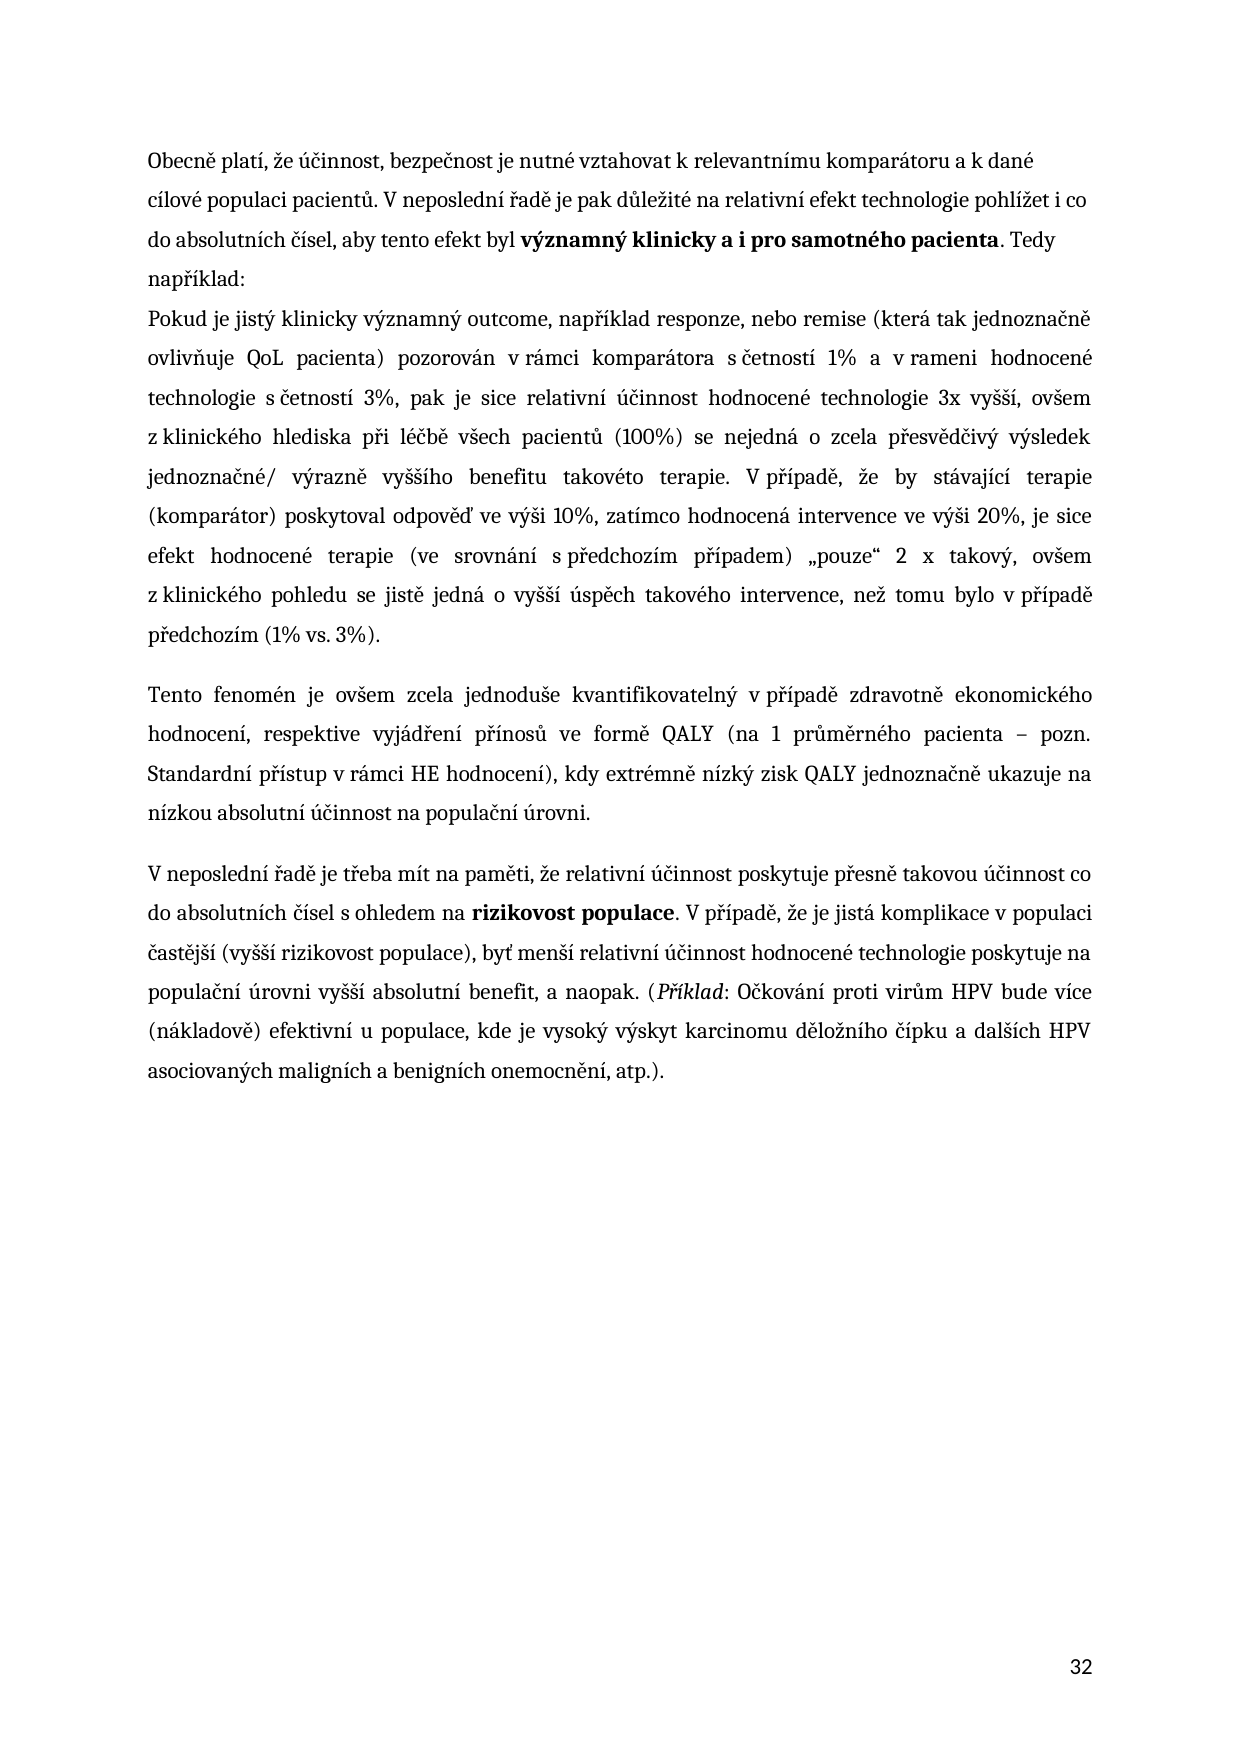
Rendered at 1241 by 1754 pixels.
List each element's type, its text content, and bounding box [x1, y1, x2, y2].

text V neposlední řadě je třeba mít na paměti, že relativní účinnost poskytuje přesně takovou účinnost co do absolutních čísel s ohledem na rizikovost populace. V případě, že je jistá komplikace v populaci častější (vyšší rizikovost populace), byť menší relativní účinnost hodnocené technologie poskytuje na populační úrovni vyšší absolutní benefit, a naopak. (Příklad: Očkování proti virům HPV bude více (nákladově) efektivní u populace, kde je vysoký výskyt karcinomu děložního čípku a dalších HPV asociovaných maligních a benigních onemocnění, atp.). [148, 860, 1093, 1084]
text Obecně platí, že účinnost, bezpečnost je nutné vztahovat k relevantnímu komparátoru a k dané cílové populaci pacientů. V neposlední řadě je pak důležité na relativní efekt technologie pohlížet i co do absolutních čísel, aby tento efekt byl významný klinicky a i pro samotného pacienta. Tedy například: [148, 148, 1093, 292]
text Pokud je jistý klinicky významný outcome, například responze, nebo remise (která tak jednoznačně ovlivňuje QoL pacienta) pozorován v rámci komparátora s četností 1% a v rameni hodnocené technologie s četností 3%, pak je sice relativní účinnost hodnocené technologie 3x vyšší, ovšem z klinického hlediska při léčbě všech pacientů (100%) se nejedná o zcela přesvědčivý výsledek jednoznačné/ výrazně vyššího benefitu takovéto terapie. V případě, že by stávající terapie (komparátor) poskytoval odpověď ve výši 10%, zatímco hodnocená intervence ve výši 20%, je sice efekt hodnocené terapie (ve srovnání s předchozím případem) „pouze“ 2 x takový, ovšem z klinického pohledu se jistě jedná o vyšší úspěch takového intervence, než tomu bylo v případě předchozím (1% vs. 3%). [148, 306, 1093, 648]
text Tento fenomén je ovšem zcela jednoduše kvantifikovatelný v případě zdravotně ekonomického hodnocení, respektive vyjádření přínosů ve formě QALY (na 1 průměrného pacienta – pozn. Standardní přístup v rámci HE hodnocení), kdy extrémně nízký zisk QALY jednoznačně ukazuje na nízkou absolutní účinnost na populační úrovni. [148, 682, 1093, 826]
